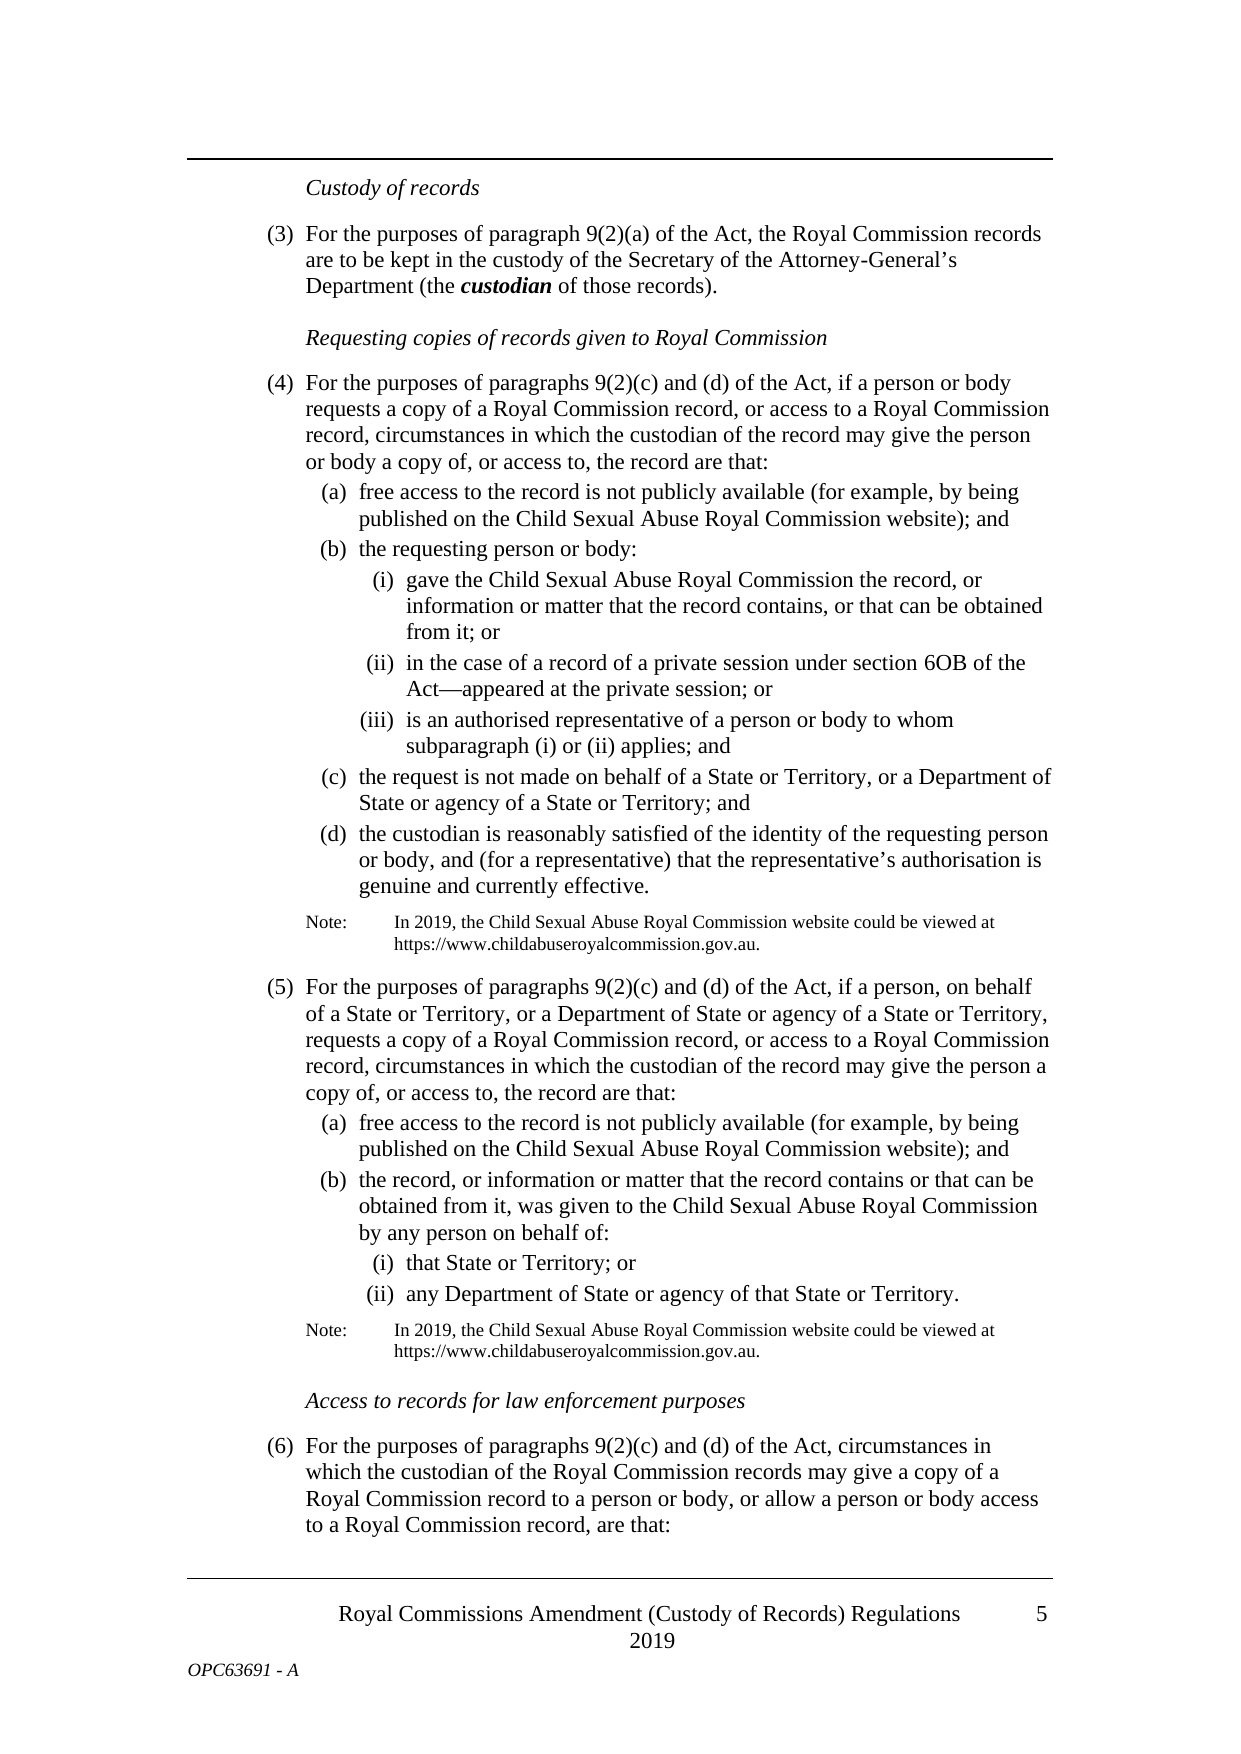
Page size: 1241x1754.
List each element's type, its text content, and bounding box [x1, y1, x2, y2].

text (3) For the purposes of paragraph 9(2)(a) of the Act, the Royal Commission records are to be kept in the custody of the Secretary of the Attorney-General’s Department (the custodian of those records). [187, 219, 1053, 299]
text (ii) any Department of State or agency of that State or Territory. [187, 1280, 1053, 1306]
text Note: In 2019, the Child Sexual Abuse Royal Commission website could be viewed at https://www.childabuseroyalcommission.gov.au. [305, 1319, 1053, 1362]
text (d) the custodian is reasonably satisfied of the identity of the requesting person or body, and (for a representative) that the representative’s authorisation is genuine and currently effective. [187, 819, 1053, 899]
text Custody of records [305, 174, 1053, 201]
text Note: In 2019, the Child Sexual Abuse Royal Commission website could be viewed at https://www.childabuseroyalcommission.gov.au. [305, 911, 1053, 954]
text (iii) is an authorised representative of a person or body to whom subparagraph (i) or (ii) applies; and [187, 706, 1053, 758]
text (i) that State or Territory; or [187, 1249, 1053, 1276]
text (6) For the purposes of paragraphs 9(2)(c) and (d) of the Act, circumstances in which the custodian of the Royal Commission records may give a copy of a Royal Commission record to a person or body, or allow a person or body access to a Royal Commission record, are that: [187, 1432, 1053, 1537]
text (ii) in the case of a record of a private session under section 6OB of the Act—appeared at the private session; or [187, 649, 1053, 702]
text (b) the requesting person or body: [187, 535, 1053, 562]
text (4) For the purposes of paragraphs 9(2)(c) and (d) of the Act, if a person or body requests a copy of a Royal Commission record, or access to a Royal Commission record, circumstances in which the custodian of the record may give the person or body a copy of, or access to, the record are that: [187, 369, 1053, 474]
text (b) the record, or information or matter that the record contains or that can be obtained from it, was given to the Child Sexual Abuse Royal Commission by any person on behalf of: [187, 1166, 1053, 1245]
text Access to records for law enforcement purposes [305, 1387, 1053, 1413]
text (5) For the purposes of paragraphs 9(2)(c) and (d) of the Act, if a person, on behalf of a State or Territory, or a Department of State or agency of a State or Territory, requests a copy of a Royal Commission record, or access to a Royal Commission record, circumstances in which the custodian of the record may give the person a copy of, or access to, the record are that: [187, 973, 1053, 1105]
text (a) free access to the record is not publicly available (for example, by being published on the Child Sexual Abuse Royal Commission website); and [187, 1109, 1053, 1162]
text (i) gave the Child Sexual Abuse Royal Commission the record, or information or matter that the record contains, or that can be obtained from it; or [187, 566, 1053, 645]
text Requesting copies of records given to Royal Commission [305, 324, 1053, 350]
text (c) the request is not made on behalf of a State or Territory, or a Department of State or agency of a State or Territory; and [187, 763, 1053, 815]
text (a) free access to the record is not publicly available (for example, by being published on the Child Sexual Abuse Royal Commission website); and [187, 478, 1053, 531]
